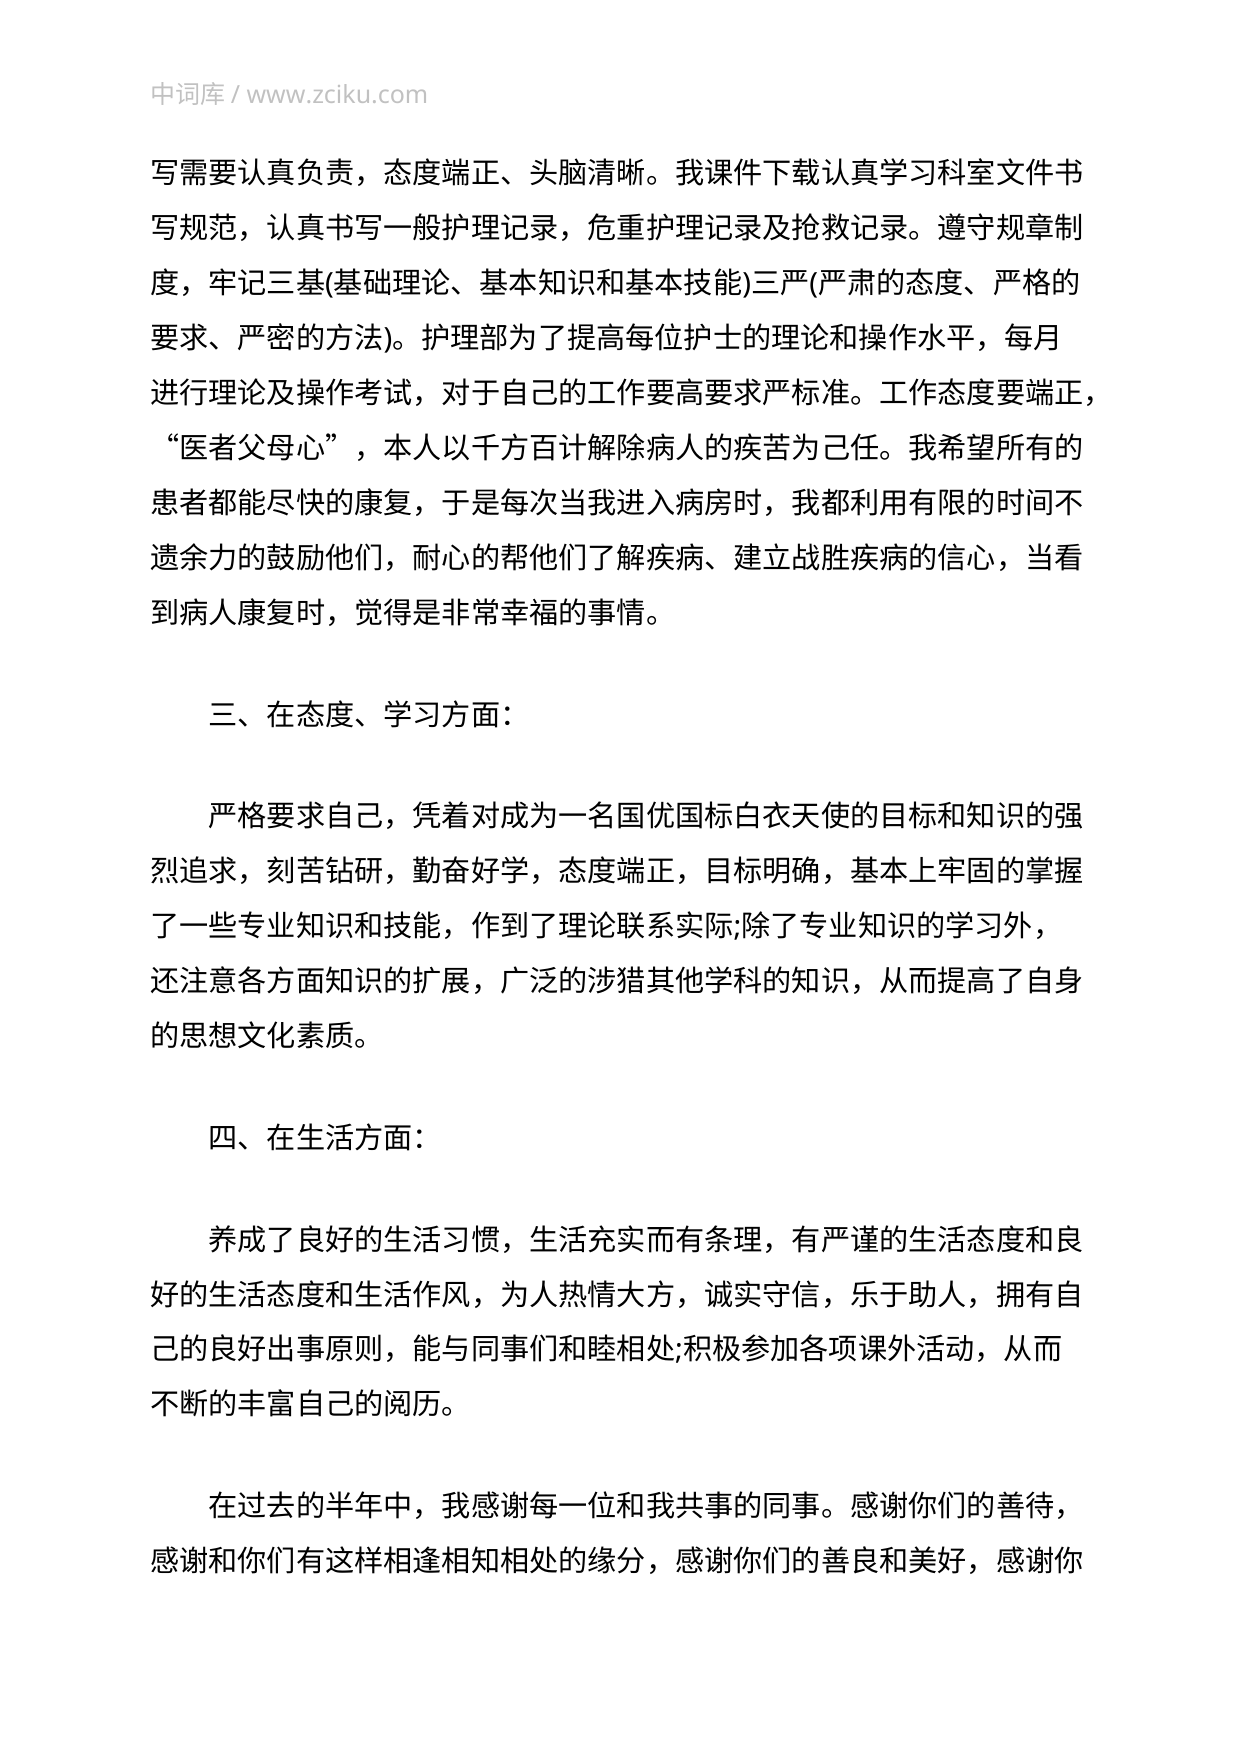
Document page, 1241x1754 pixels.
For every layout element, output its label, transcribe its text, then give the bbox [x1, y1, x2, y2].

text 三、在态度、学习方面： [150, 691, 1090, 733]
text 养成了良好的生活习惯，生活充实而有条理，有严谨的生活态度和良好的生活态度和生活作风，为人热情大方，诚实守信，乐于助人，拥有自己的良好出事原则，能与同事们和睦相处;积极参加各项课外活动，从而不断的丰富自己的阅历。 [150, 1216, 1090, 1423]
text 严格要求自己，凭着对成为一名国优国标白衣天使的目标和知识的强烈追求，刻苦钻研，勤奋好学，态度端正，目标明确，基本上牢固的掌握了一些专业知识和技能，作到了理论联系实际;除了专业知识的学习外，还注意各方面知识的扩展，广泛的涉猎其他学科的知识，从而提高了自身的思想文化素质。 [150, 793, 1090, 1055]
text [150, 150, 1090, 632]
text 四、在生活方面： [150, 1114, 1090, 1157]
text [150, 1483, 1090, 1580]
